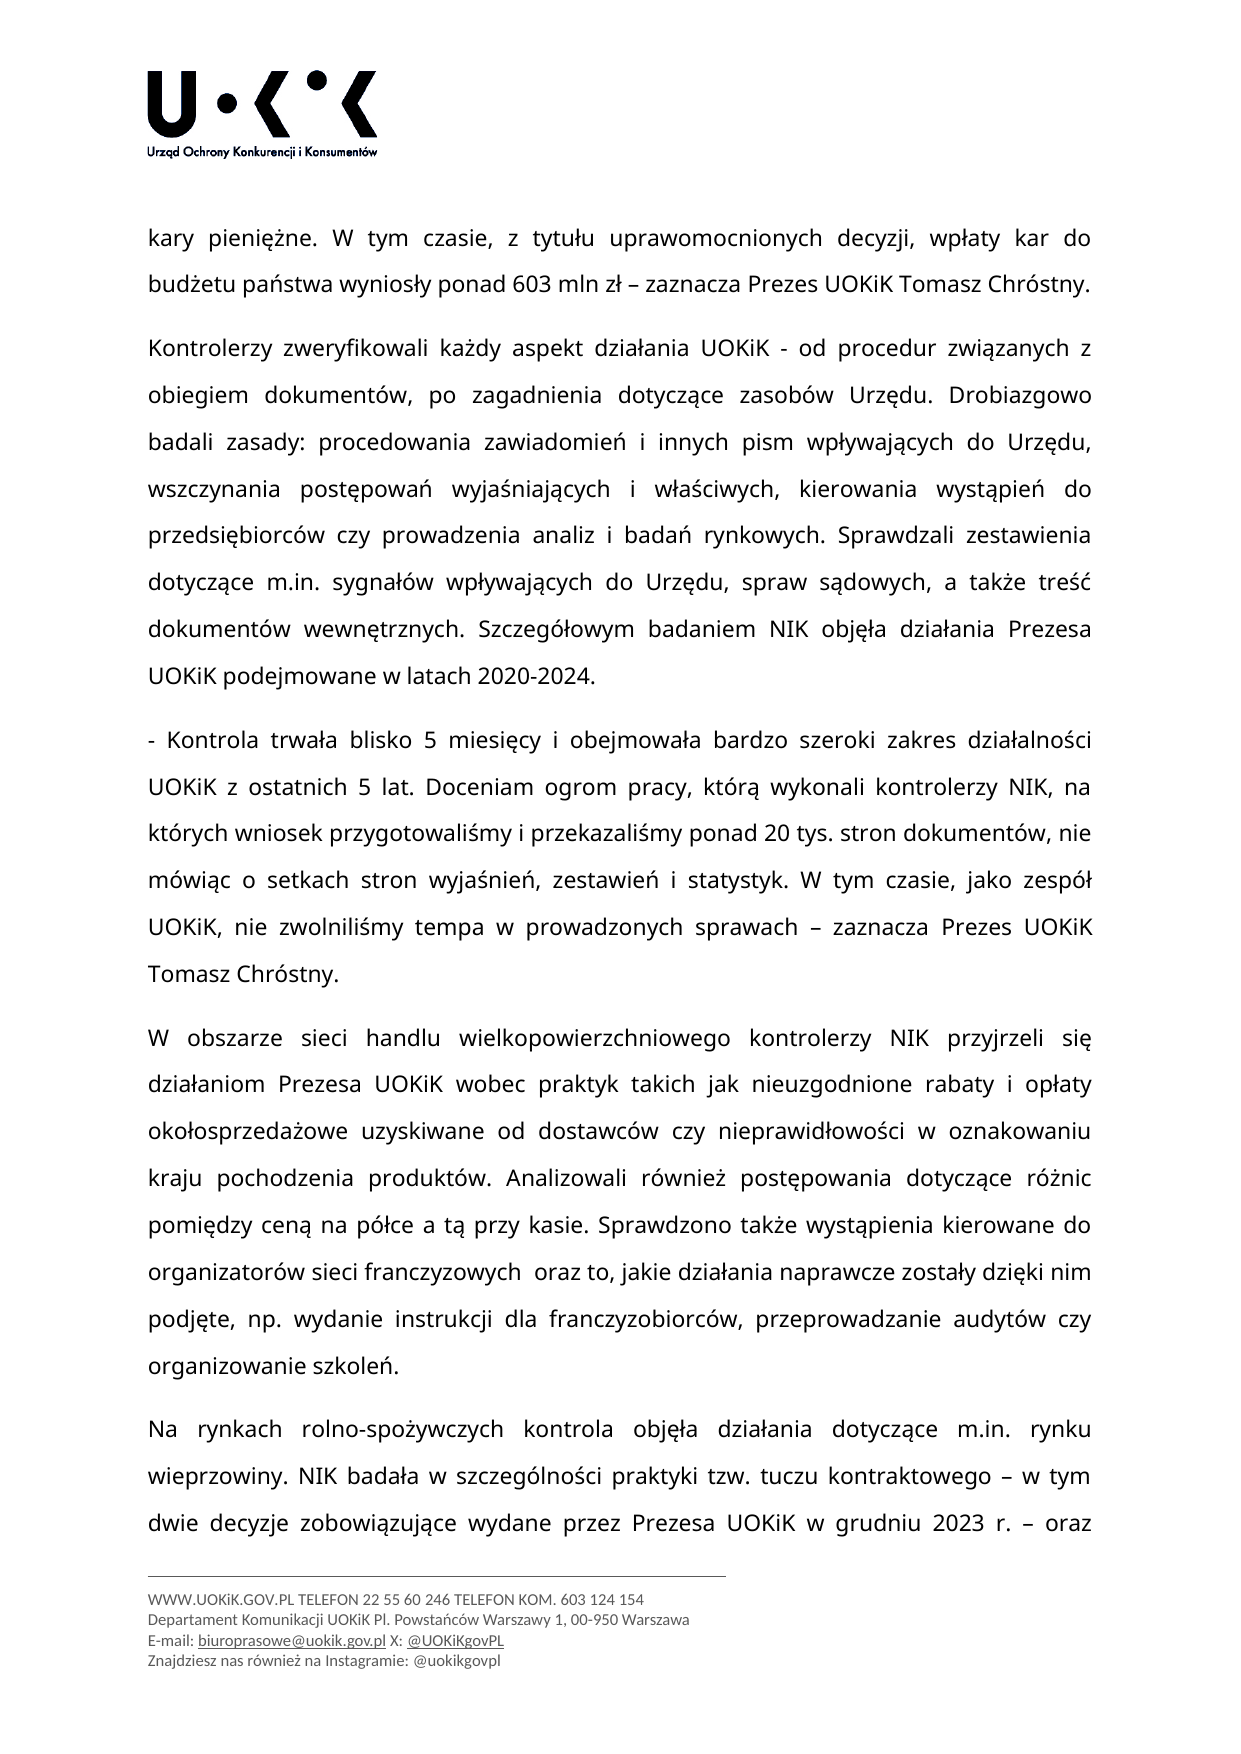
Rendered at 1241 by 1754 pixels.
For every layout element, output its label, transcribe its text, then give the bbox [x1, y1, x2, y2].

text Kontrolerzy zweryfikowali każdy aspekt działania UOKiK - od procedur związanych z obiegiem dokumentów, po zagadnienia dotyczące zasobów Urzędu. Drobiazgowo badali zasady: procedowania zawiadomień i innych pism wpływających do Urzędu, wszczynania postępowań wyjaśniających i właściwych, kierowania wystąpień do przedsiębiorców czy prowadzenia analiz i badań rynkowych. Sprawdzali zestawienia dotyczące m.in. sygnałów wpływających do Urzędu, spraw sądowych, a także treść dokumentów wewnętrznych. Szczegółowym badaniem NIK objęła działania Prezesa UOKiK podejmowane w latach 2020-2024. [148, 332, 1093, 691]
text W obszarze sieci handlu wielkopowierzchniowego kontrolerzy NIK przyjrzeli się działaniom Prezesa UOKiK wobec praktyk takich jak nieuzgodnione rabaty i opłaty okołosprzedażowe uzyskiwane od dostawców czy nieprawidłowości w oznakowaniu kraju pochodzenia produktów. Analizowali również postępowania dotyczące różnic pomiędzy ceną na półce a tą przy kasie. Sprawdzono także wystąpienia kierowane do organizatorów sieci franczyzowych oraz to, jakie działania naprawcze zostały dzięki nim podjęte, np. wydanie instrukcji dla franczyzobiorców, przeprowadzanie audytów czy organizowanie szkoleń. [148, 1022, 1093, 1381]
picture [147, 70, 378, 160]
text - Kontrola trwała blisko 5 miesięcy i obejmowała bardzo szeroki zakres działalności UOKiK z ostatnich 5 lat. Doceniam ogrom pracy, którą wykonali kontrolerzy NIK, na których wniosek przygotowaliśmy i przekazaliśmy ponad 20 tys. stron dokumentów, nie mówiąc o setkach stron wyjaśnień, zestawień i statystyk. W tym czasie, jako zespół UOKiK, nie zwolniliśmy tempa w prowadzonych sprawach – zaznacza Prezes UOKiK Tomasz Chróstny. [148, 724, 1093, 989]
